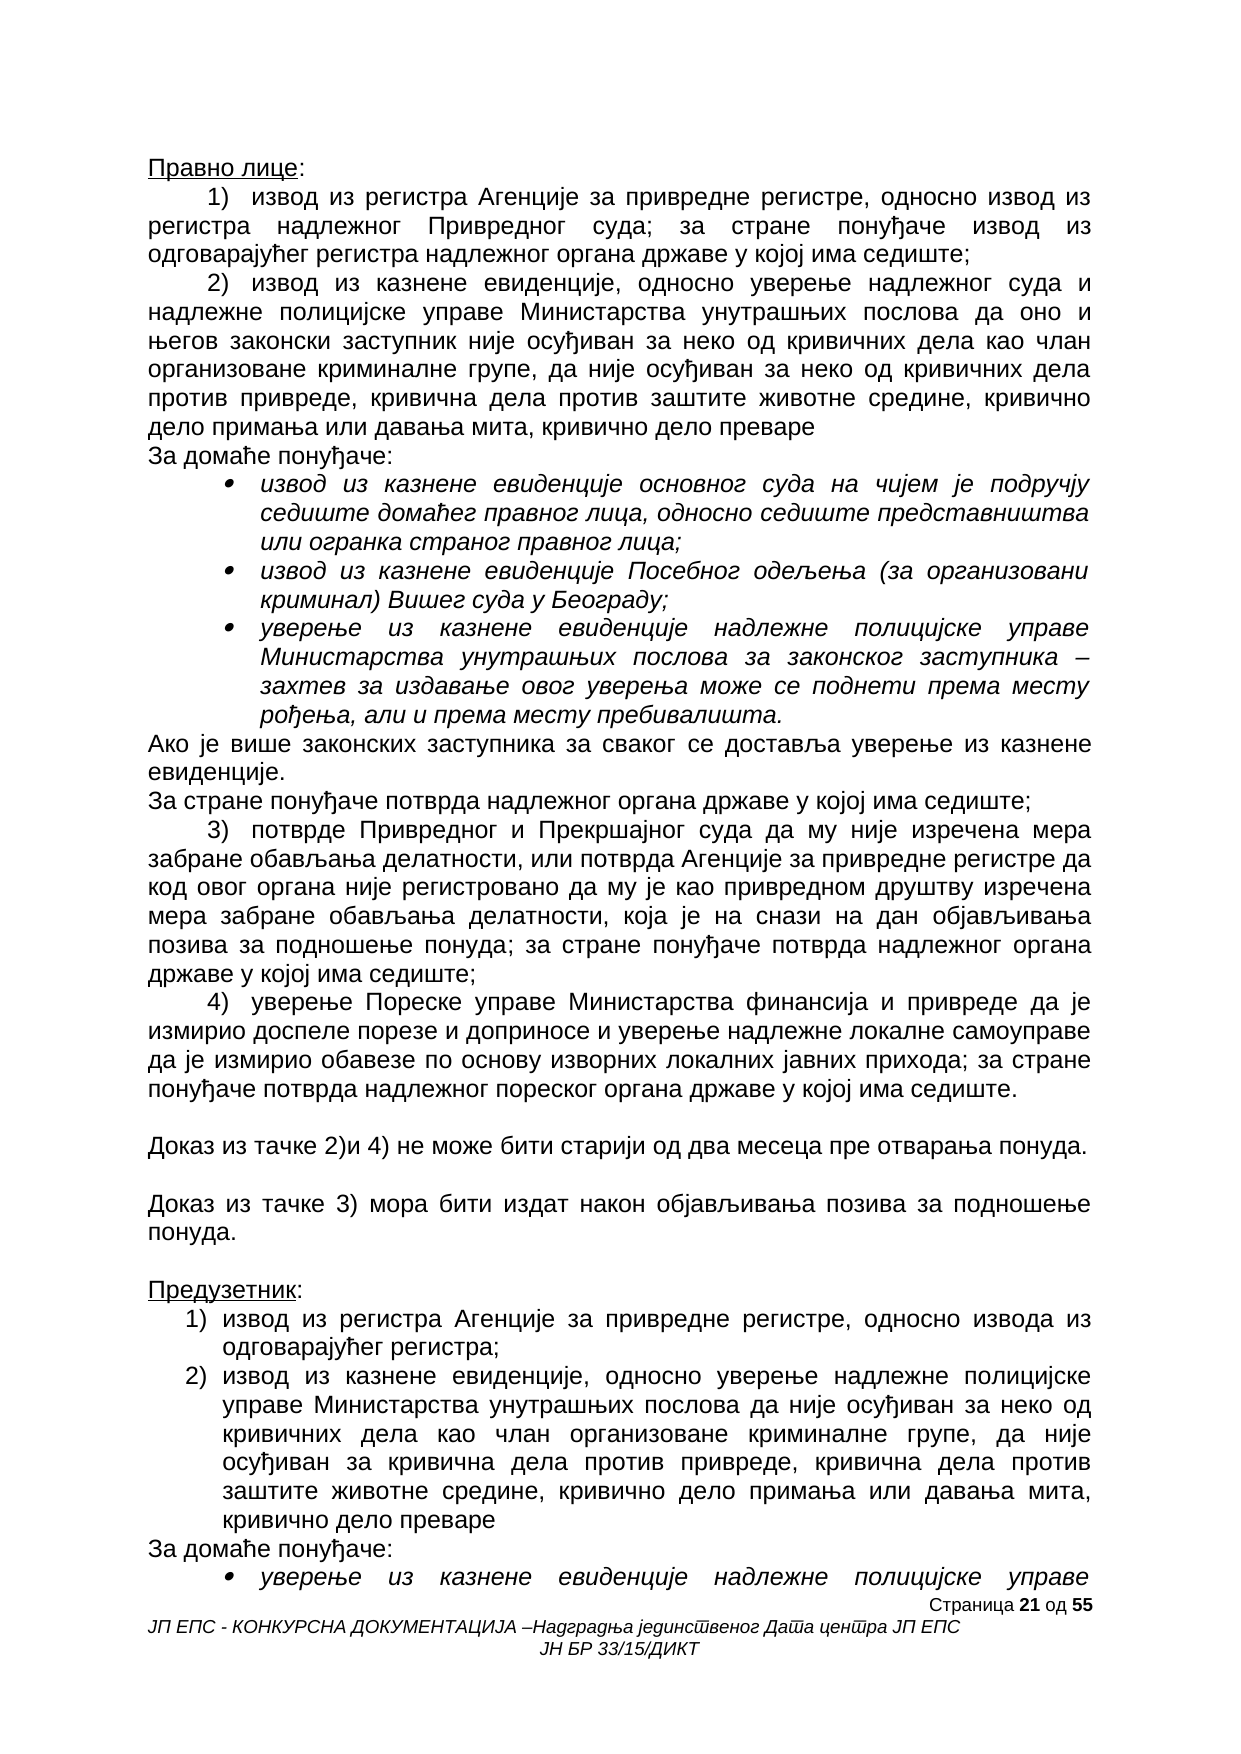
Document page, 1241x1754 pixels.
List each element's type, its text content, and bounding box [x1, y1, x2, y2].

list уверење из казнене евиденције надлежне полицијске управе Министарства унутрашњих послова за законског заступника – захтев за издавање овог уверења може се поднети према месту рођења, али и према месту пребивалишта. [223, 613, 1092, 728]
text За стране понуђаче потврда надлежног органа државе у којој има седиште; [148, 786, 1092, 815]
text Предузетник: [148, 1275, 1092, 1303]
list извод из казнене евиденције, односно уверење надлежног суда и надлежне полицијске управе Министарства унутрашњих послова да оно и његов законски заступник није осуђиван за неко од кривичних дела као члан организоване криминалне групе, да није осуђиван за неко од кривичних дела против привреде, кривична дела против заштите животне средине, кривично дело примања или давања мита, кривично дело преваре [148, 268, 1092, 441]
list извод из регистра Агенције за привредне регистре, односно извода из одговарајућег регистра; [185, 1303, 1092, 1361]
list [223, 1562, 1092, 1591]
text За домаће понуђаче: [148, 1533, 1092, 1562]
list извод из регистра Агенције за привредне регистре, односно извод из регистра надлежног Привредног суда; за стране понуђаче извод из одговарајућег регистра надлежног органа државе у којој има седиште; [148, 182, 1092, 268]
text Доказ из тачке 2)и 4) не може бити старији од два месеца пре отварања понуда. [148, 1131, 1092, 1160]
list уверење Пореске управе Министарства финансија и привреде да је измирио доспеле порезе и доприносе и уверење надлежне локалне самоуправе да је измирио обавезе по основу изворних локалних јавних прихода; за стране понуђаче потврда надлежног пореског органа државе у којој има седиште. [148, 987, 1092, 1102]
text За домаће понуђаче: [148, 441, 1092, 469]
list потврде Привредног и Прекршајног суда да му није изречена мера забране обављања делатности, или потврда Агенције за привредне регистре да код овог органа није регистровано да му је као привредном друштву изречена мера забране обављања делатности, која је на снази на дан објављивања позива за подношење понуда; за стране понуђаче потврда надлежног органа државе у којој има седиште; [148, 815, 1092, 987]
list извод из казнене евиденције основног суда на чијем је подручју седиште домаћег правног лица, односно седиште представништва или огранка страног правног лица; [223, 469, 1092, 556]
text Доказ из тачке 3) мора бити издат након објављивања позива за подношење понуда. [148, 1188, 1092, 1246]
text Правно лице: [148, 153, 1092, 182]
list извод из казнене евиденције, односно уверење надлежне полицијске управе Министарства унутрашњих послова да није осуђиван за неко од кривичних дела као члан организоване криминалне групе, да није осуђиван за кривична дела против привреде, кривична дела против заштите животне средине, кривично дело примања или давања мита, кривично дело преваре [185, 1361, 1092, 1533]
text Ако је више законских заступника за сваког сe доставља уверење из казнене евиденције. [148, 728, 1092, 786]
list извод из казнене евиденције Посебног одељења (за организовани криминал) Вишег суда у Београду; [223, 556, 1092, 613]
